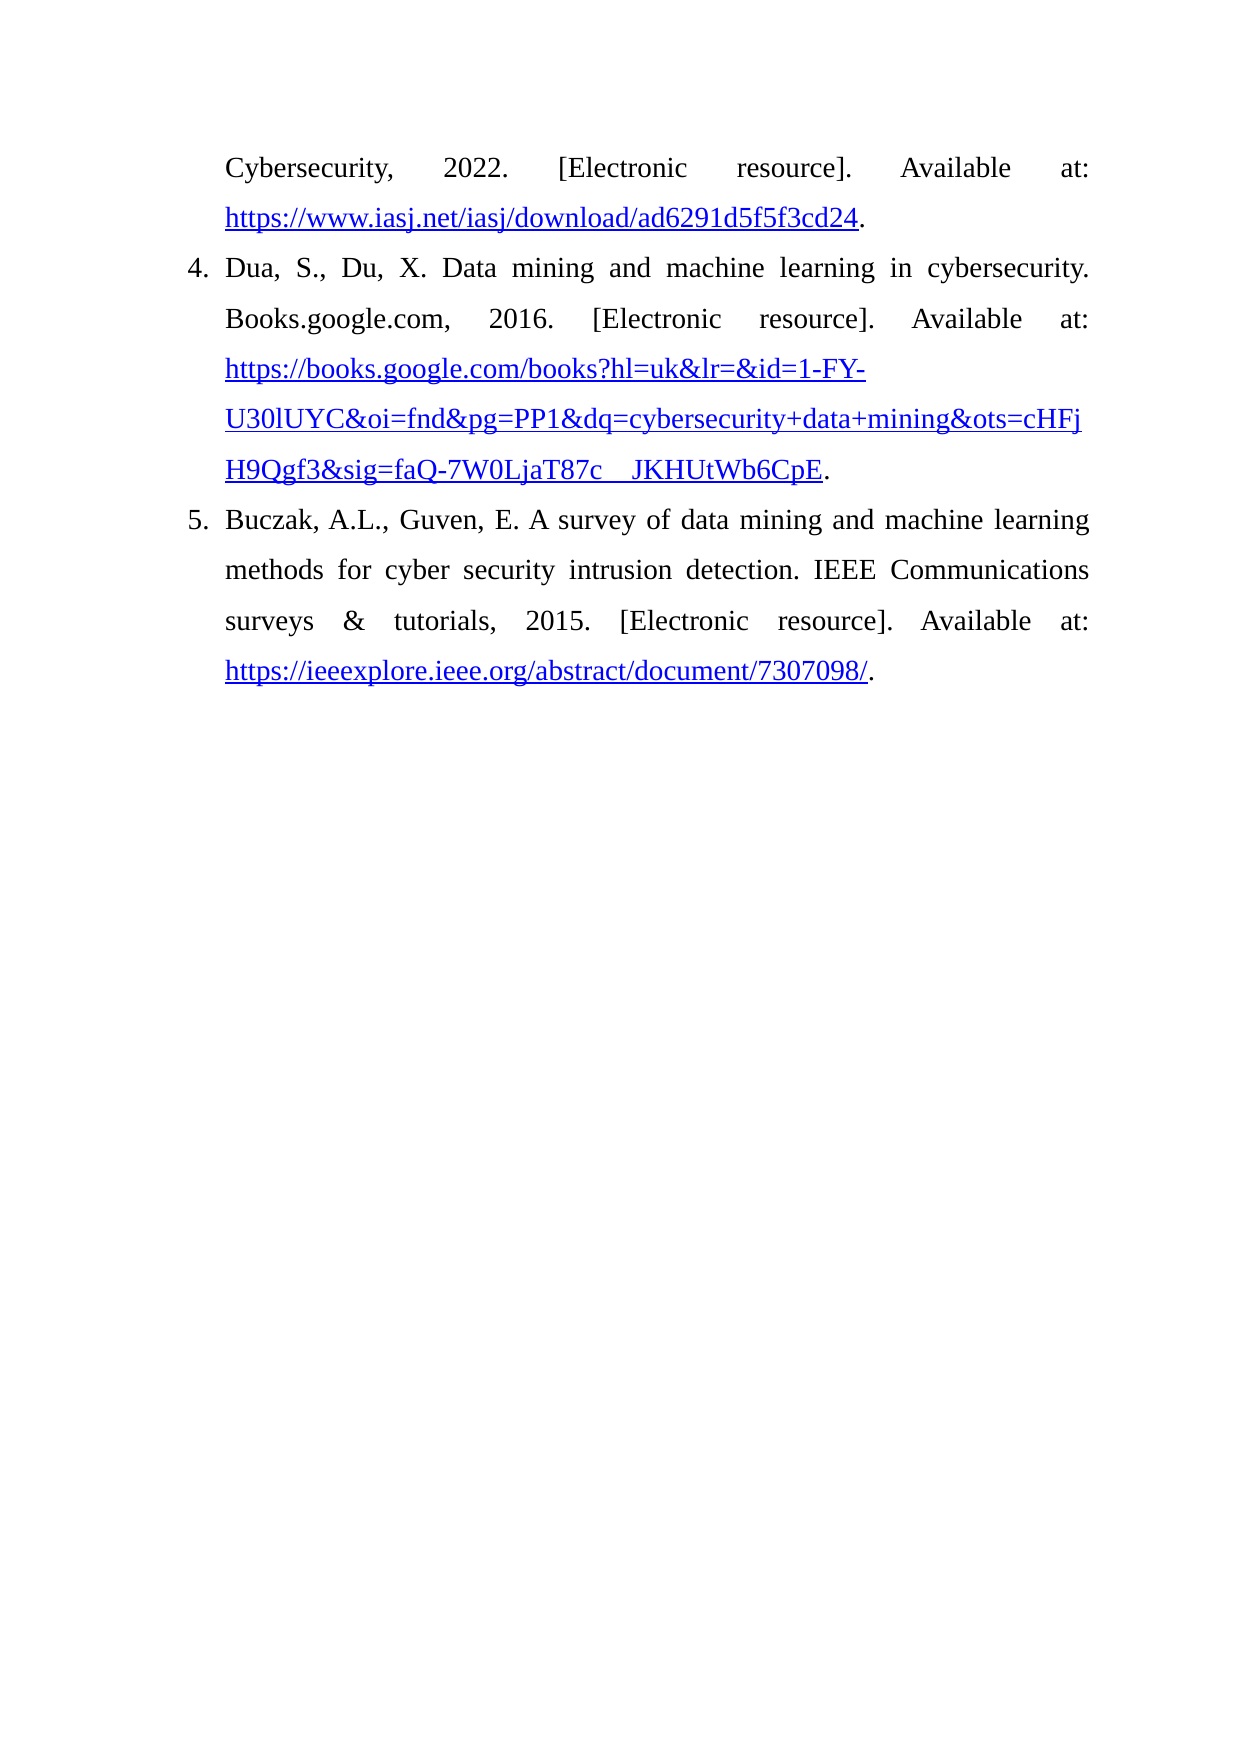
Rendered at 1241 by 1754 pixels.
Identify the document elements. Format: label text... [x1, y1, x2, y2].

list Buczak, A.L., Guven, E. A survey of data mining and machine learning methods for cyber security intrusion detection. IEEE Communications surveys & tutorials, 2015. [Electronic resource]. Available at: https://ieeexplore.ieee.org/abstract/document/7307098/. [187, 502, 1090, 687]
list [187, 150, 1090, 234]
list Dua, S., Du, X. Data mining and machine learning in cybersecurity. Books.google.com, 2016. [Electronic resource]. Available at: https://books.google.com/books?hl=uk&lr=&id=1-FY-U30lUYC&oi=fnd&pg=PP1&dq=cybersecurity+data+mining&ots=cHFjH9Qgf3&sig=faQ-7W0LjaT87c__JKHUtWb6CpE. [187, 251, 1090, 485]
